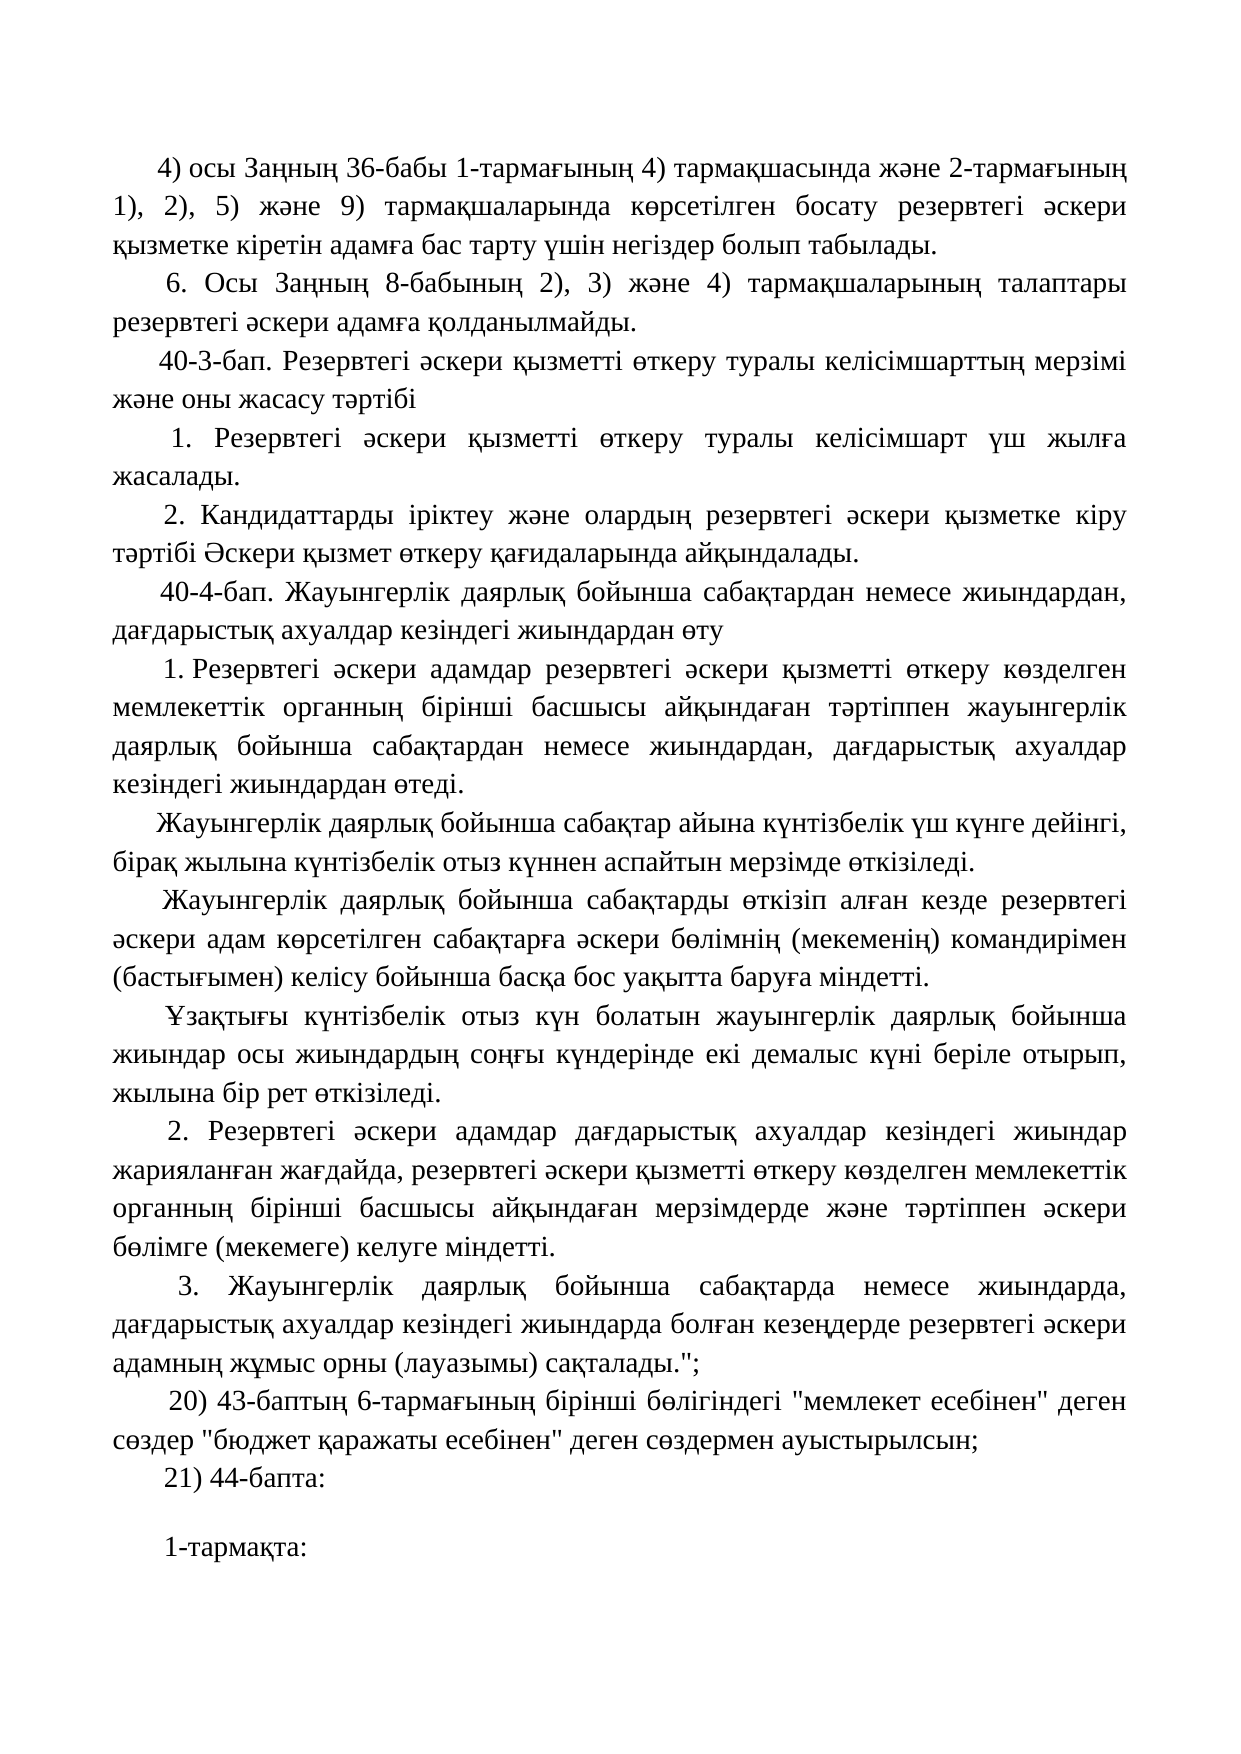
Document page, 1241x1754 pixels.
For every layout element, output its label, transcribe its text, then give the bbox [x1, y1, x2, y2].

text 40-3-бап. Резервтегі әскери қызметті өткеру туралы келісімшарттың мерзімі және оны жасасу тәртібі [112, 343, 1128, 415]
text 21) 44-бапта: [112, 1460, 1128, 1494]
text 6. Осы Заңның 8-бабының 2), 3) және 4) тармақшаларының талаптары резервтегі әскери адамға қолданылмайды. [112, 266, 1128, 338]
text 20) 43-баптың 6-тармағының бірінші бөлігіндегі "мемлекет есебінен" деген сөздер "бюджет қаражаты есебінен" деген сөздермен ауыстырылсын; [112, 1383, 1128, 1455]
text 40-4-бап. Жауынгерлік даярлық бойынша сабақтардан немесе жиындардан, дағдарыстық ахуалдар кезіндегі жиындардан өту [112, 574, 1128, 646]
text 1-тармақта: [112, 1529, 1128, 1563]
text 4) осы Заңның 36-бабы 1-тармағының 4) тармақшасында және 2-тармағының 1), 2), 5) және 9) тармақшаларында көрсетілген босату резервтегі әскери қызметке кiретiн адамға бас тарту үшін негiздер болып табылады. [112, 150, 1128, 261]
text 3. Жауынгерлік даярлық бойынша сабақтарда немесе жиындарда, дағдарыстық ахуалдар кезіндегі жиындарда болған кезеңдерде резервтегі әскери адамның жұмыс орны (лауазымы) сақталады."; [112, 1268, 1128, 1378]
text 1. Резервтегі әскери қызметті өткеру туралы келісімшарт үш жылға жасалады. [112, 420, 1128, 492]
text 1. Резервтегі әскери адамдар резервтегі әскери қызметті өткеру көзделген мемлекеттік органның бірінші басшысы айқындаған тәртіппен жауынгерлік даярлық бойынша сабақтардан немесе жиындардан, дағдарыстық ахуалдар кезіндегі жиындардан өтеді. [112, 651, 1128, 800]
text Ұзақтығы күнтізбелік отыз күн болатын жауынгерлік даярлық бойынша жиындар осы жиындардың соңғы күндерінде екі демалыс күні беріле отырып, жылына бір рет өткізіледі. [112, 998, 1128, 1108]
text 2. Кандидаттарды іріктеу және олардың резервтегі әскери қызметке кіру тәртібі Әскери қызмет өткеру қағидаларында айқындалады. [112, 497, 1128, 569]
text Жауынгерлік даярлық бойынша сабақтар айына күнтізбелік үш күнге дейінгі, бірақ жылына күнтізбелік отыз күннен аспайтын мерзімде өткізіледі. [112, 805, 1128, 877]
text Жауынгерлік даярлық бойынша сабақтарды өткізіп алған кезде резервтегі әскери адам көрсетілген сабақтарға әскери бөлімнің (мекеменің) командирімен (бастығымен) келісу бойынша басқа бос уақытта баруға міндетті. [112, 882, 1128, 993]
text 2. Резервтегі әскери адамдар дағдарыстық ахуалдар кезіндегі жиындар жарияланған жағдайда, резервтегі әскери қызметті өткеру көзделген мемлекеттік органның бірінші басшысы айқындаған мерзімдерде және тәртіппен әскери бөлімге (мекемеге) келуге міндетті. [112, 1113, 1128, 1263]
